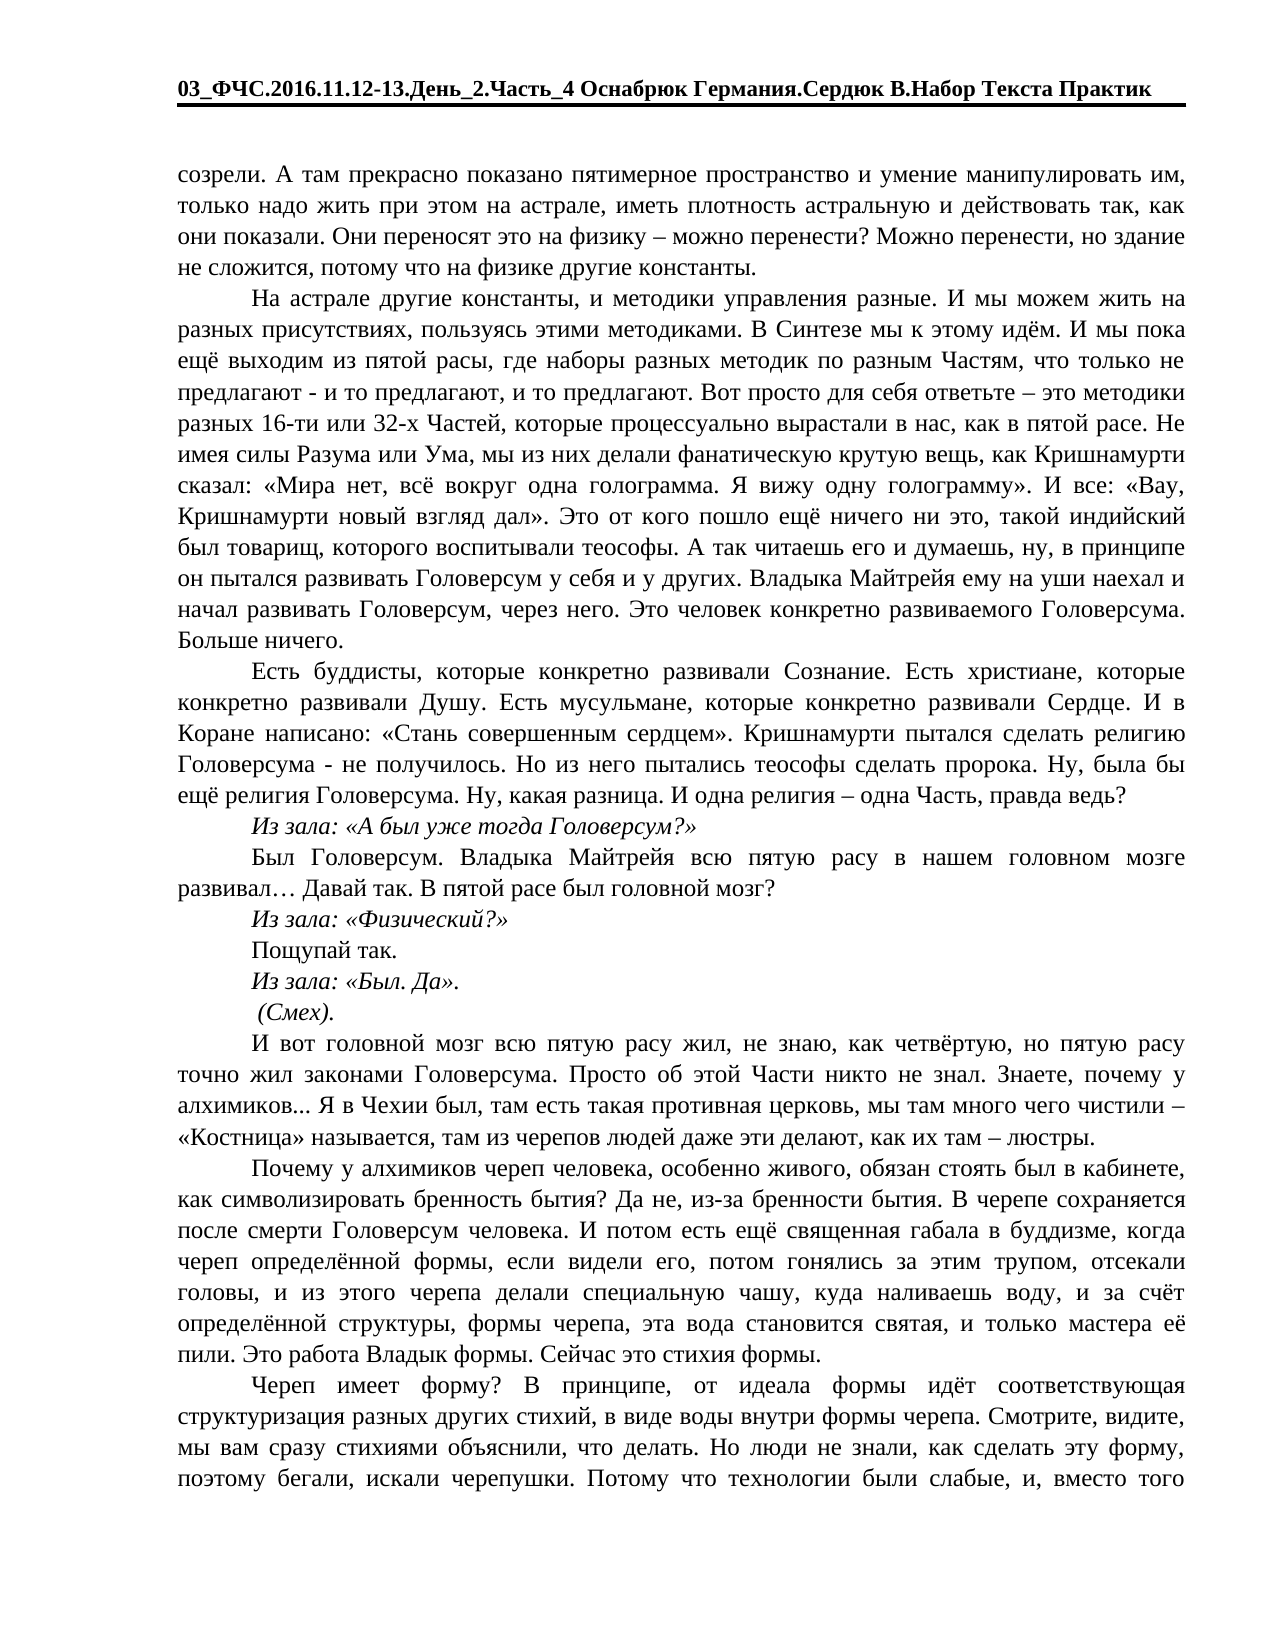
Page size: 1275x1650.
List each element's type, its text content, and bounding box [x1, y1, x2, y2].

text Из зала: «Физический?» [177, 904, 1186, 933]
text Был Головерсум. Владыка Майтрейя всю пятую расу в нашем головном мозге развивал… Давай так. В пятой расе был головной мозг? [177, 842, 1186, 902]
text Из зала: «Был. Да». [177, 966, 1186, 995]
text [177, 1370, 1186, 1492]
text Пощупай так. [177, 935, 1186, 964]
text Есть буддисты, которые конкретно развивали Сознание. Есть христиане, которые конкретно развивали Душу. Есть мусульмане, которые конкретно развивали Сердце. И в Коране написано: «Стань совершенным сердцем». Кришнамурти пытался сделать религию Головерсума - не получилось. Но из него пытались теософы сделать пророка. Ну, была бы ещё религия Головерсума. Ну, какая разница. И одна религия – одна Часть, правда ведь? [177, 656, 1186, 809]
text (Смех). [177, 997, 1186, 1026]
text И вот головной мозг всю пятую расу жил, не знаю, как четвёртую, но пятую расу точно жил законами Головерсума. Просто об этой Части никто не знал. Знаете, почему у алхимиков... Я в Чехии был, там есть такая противная церковь, мы там много чего чистили – «Костница» называется, там из черепов людей даже эти делают, как их там – люстры. [177, 1028, 1186, 1150]
text На астрале другие константы, и методики управления разные. И мы можем жить на разных присутствиях, пользуясь этими методиками. В Синтезе мы к этому идём. И мы пока ещё выходим из пятой расы, где наборы разных методик по разным Частям, что только не предлагают - и то предлагают, и то предлагают. Вот просто для себя ответьте – это методики разных 16-ти или 32-х Частей, которые процессуально вырастали в нас, как в пятой расе. Не имея силы Разума или Ума, мы из них делали фанатическую крутую вещь, как Кришнамурти сказал: «Мира нет, всё вокруг одна голограмма. Я вижу одну голограмму». И все: «Вау, Кришнамурти новый взгляд дал». Это от кого пошло ещё ничего ни это, такой индийский был товарищ, которого воспитывали теософы. А так читаешь его и думаешь, ну, в принципе он пытался развивать Головерсум у себя и у других. Владыка Майтрейя ему на уши наехал и начал развивать Головерсум, через него. Это человек конкретно развиваемого Головерсума. Больше ничего. [177, 283, 1186, 654]
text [177, 159, 1186, 281]
text Из зала: «А был уже тогда Головерсум?» [177, 811, 1186, 840]
text Почему у алхимиков череп человека, особенно живого, обязан стоять был в кабинете, как символизировать бренность бытия? Да не, из-за бренности бытия. В черепе сохраняется после смерти Головерсум человека. И потом есть ещё священная габала в буддизме, когда череп определённой формы, если видели его, потом гонялись за этим трупом, отсекали головы, и из этого черепа делали специальную чашу, куда наливаешь воду, и за счёт определённой структуры, формы черепа, эта вода становится святая, и только мастера её пили. Это работа Владык формы. Сейчас это стихия формы. [177, 1153, 1186, 1368]
